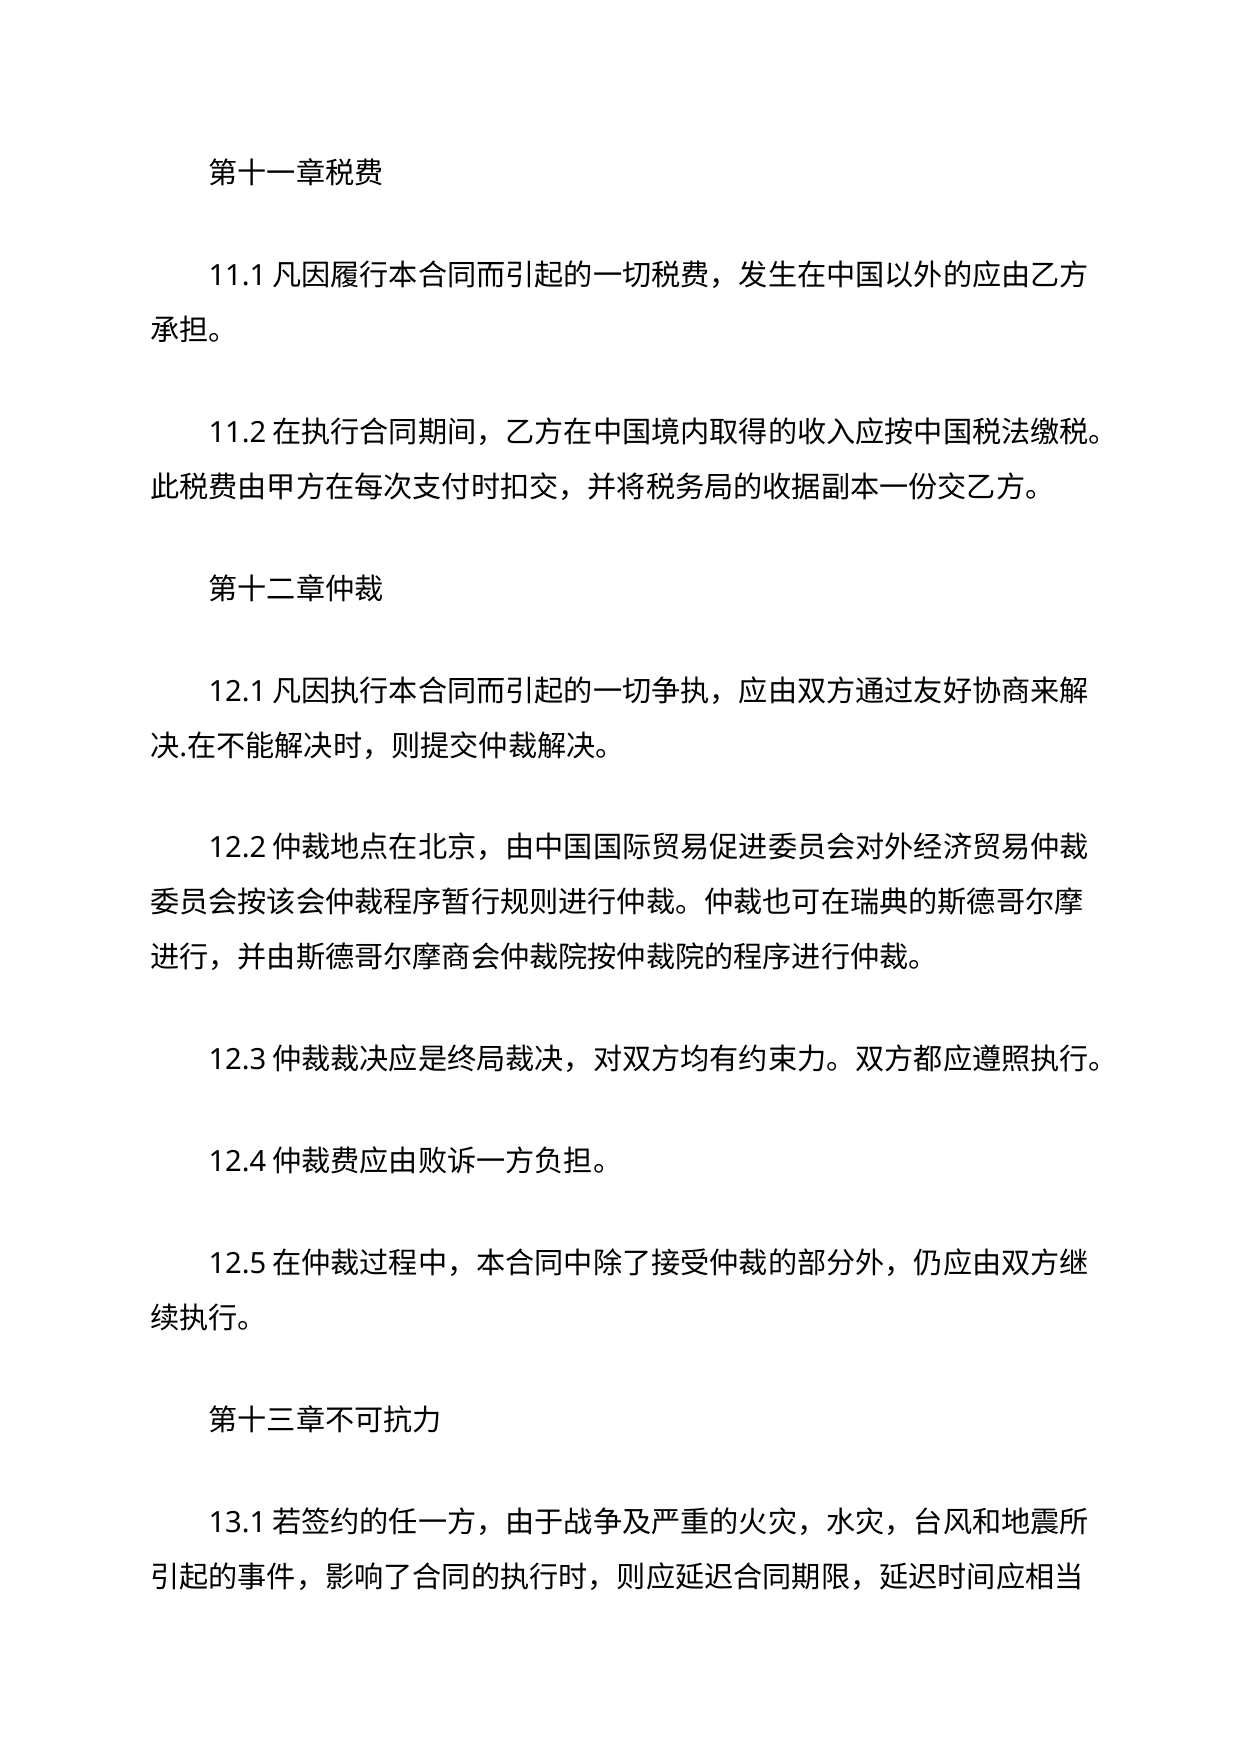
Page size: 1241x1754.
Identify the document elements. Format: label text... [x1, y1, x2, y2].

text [150, 1498, 1090, 1596]
text 第十二章仲裁 [150, 565, 1090, 608]
text 12.2仲裁地点在北京，由中国国际贸易促进委员会对外经济贸易仲裁委员会按该会仲裁程序暂行规则进行仲裁。仲裁也可在瑞典的斯德哥尔摩进行，并由斯德哥尔摩商会仲裁院按仲裁院的程序进行仲裁。 [150, 824, 1090, 976]
text 11.2在执行合同期间，乙方在中国境内取得的收入应按中国税法缴税。此税费由甲方在每次支付时扣交，并将税务局的收据副本一份交乙方。 [150, 408, 1090, 506]
text 12.5在仲裁过程中，本合同中除了接受仲裁的部分外，仍应由双方继续执行。 [150, 1240, 1090, 1337]
text 12.3仲裁裁决应是终局裁决，对双方均有约束力。双方都应遵照执行。 [150, 1036, 1090, 1078]
text 12.1凡因执行本合同而引起的一切争执，应由双方通过友好协商来解决.在不能解决时，则提交仲裁解决。 [150, 667, 1090, 764]
text 12.4仲裁费应由败诉一方负担。 [150, 1138, 1090, 1180]
text 11.1凡因履行本合同而引起的一切税费，发生在中国以外的应由乙方承担。 [150, 252, 1090, 349]
text 第十三章不可抗力 [150, 1396, 1090, 1439]
text 第十一章税费 [150, 150, 1090, 192]
